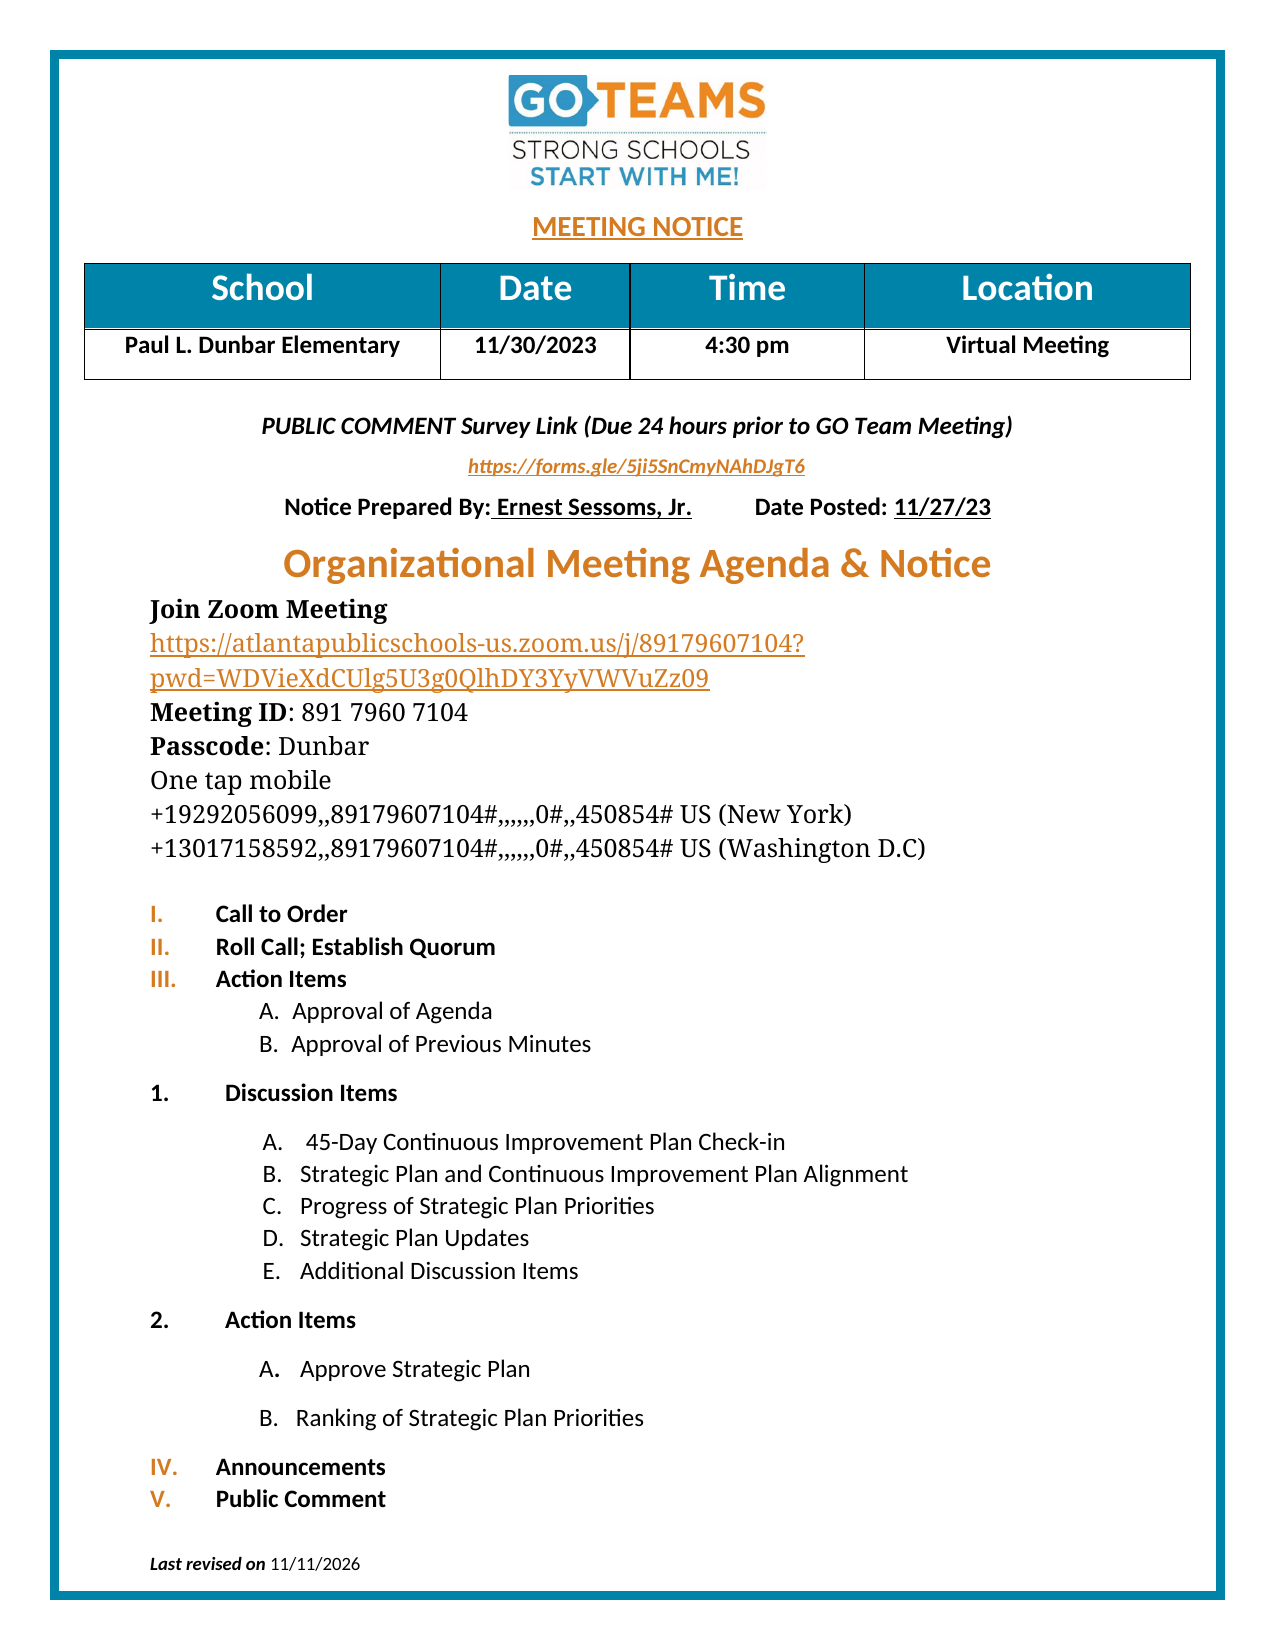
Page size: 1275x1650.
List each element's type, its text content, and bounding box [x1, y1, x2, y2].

table_cell 11/30/2023 [441, 330, 629, 379]
list Public Comment [150, 1483, 1125, 1513]
table_cell Virtual Meeting [865, 330, 1190, 379]
table_header Location [865, 264, 1190, 328]
list Roll Call; Establish Quorum [150, 931, 1125, 961]
table_cell Paul L. Dunbar Elementary [85, 330, 440, 379]
list Progress of Strategic Plan Priorities [262, 1190, 1125, 1221]
table_header Date [441, 264, 629, 328]
text +13017158592,,89179607104#,,,,,,0#,,450854# US (Washington D.C) [150, 831, 1125, 864]
text B. Ranking of Strategic Plan Priorities [150, 1402, 1125, 1432]
list Call to Order [150, 899, 1125, 929]
list Announcements [150, 1451, 1125, 1481]
table_cell 4:30 pm [631, 330, 864, 379]
text A. Approve Strategic Plan [150, 1353, 1125, 1383]
table_header School [85, 264, 440, 328]
list A. Approval of Agenda [225, 996, 1125, 1026]
text 2. Action Items [150, 1304, 1125, 1334]
list B. Approval of Previous Minutes [225, 1028, 1125, 1058]
text Notice Prepared By: Ernest Sessoms, Jr. Date Posted: 11/27/23 [150, 491, 1125, 522]
list Action Items [150, 963, 1125, 994]
list Strategic Plan Updates [262, 1223, 1125, 1253]
table_header Time [631, 264, 864, 328]
text PUBLIC COMMENT Survey Link (Due 24 hours prior to GO Team Meeting) https://forms.gle/5ji5SnCmyNAhDJgT6 [150, 410, 1125, 479]
text One tap mobile [150, 762, 1125, 796]
text +19292056099,,89179607104#,,,,,,0#,,450854# US (New York) [150, 796, 1125, 831]
list Additional Discussion Items [262, 1255, 1125, 1285]
text Organizational Meeting Agenda & Notice [150, 537, 1125, 588]
text 1. Discussion Items [150, 1077, 1125, 1107]
list 45-Day Continuous Improvement Plan Check-in [262, 1126, 1125, 1156]
text Join Zoom Meeting [150, 592, 1125, 626]
list Strategic Plan and Continuous Improvement Plan Alignment [262, 1158, 1125, 1188]
text Passcode: Dunbar [150, 728, 1125, 762]
picture [508, 75, 767, 189]
text https://atlantapublicschools-us.zoom.us/j/89179607104?pwd=WDVieXdCUlg5U3g0QlhDY3YyVWVuZz09 [150, 626, 1125, 694]
text MEETING NOTICE [150, 208, 1125, 243]
text Meeting ID: 891 7960 7104 [150, 694, 1125, 728]
